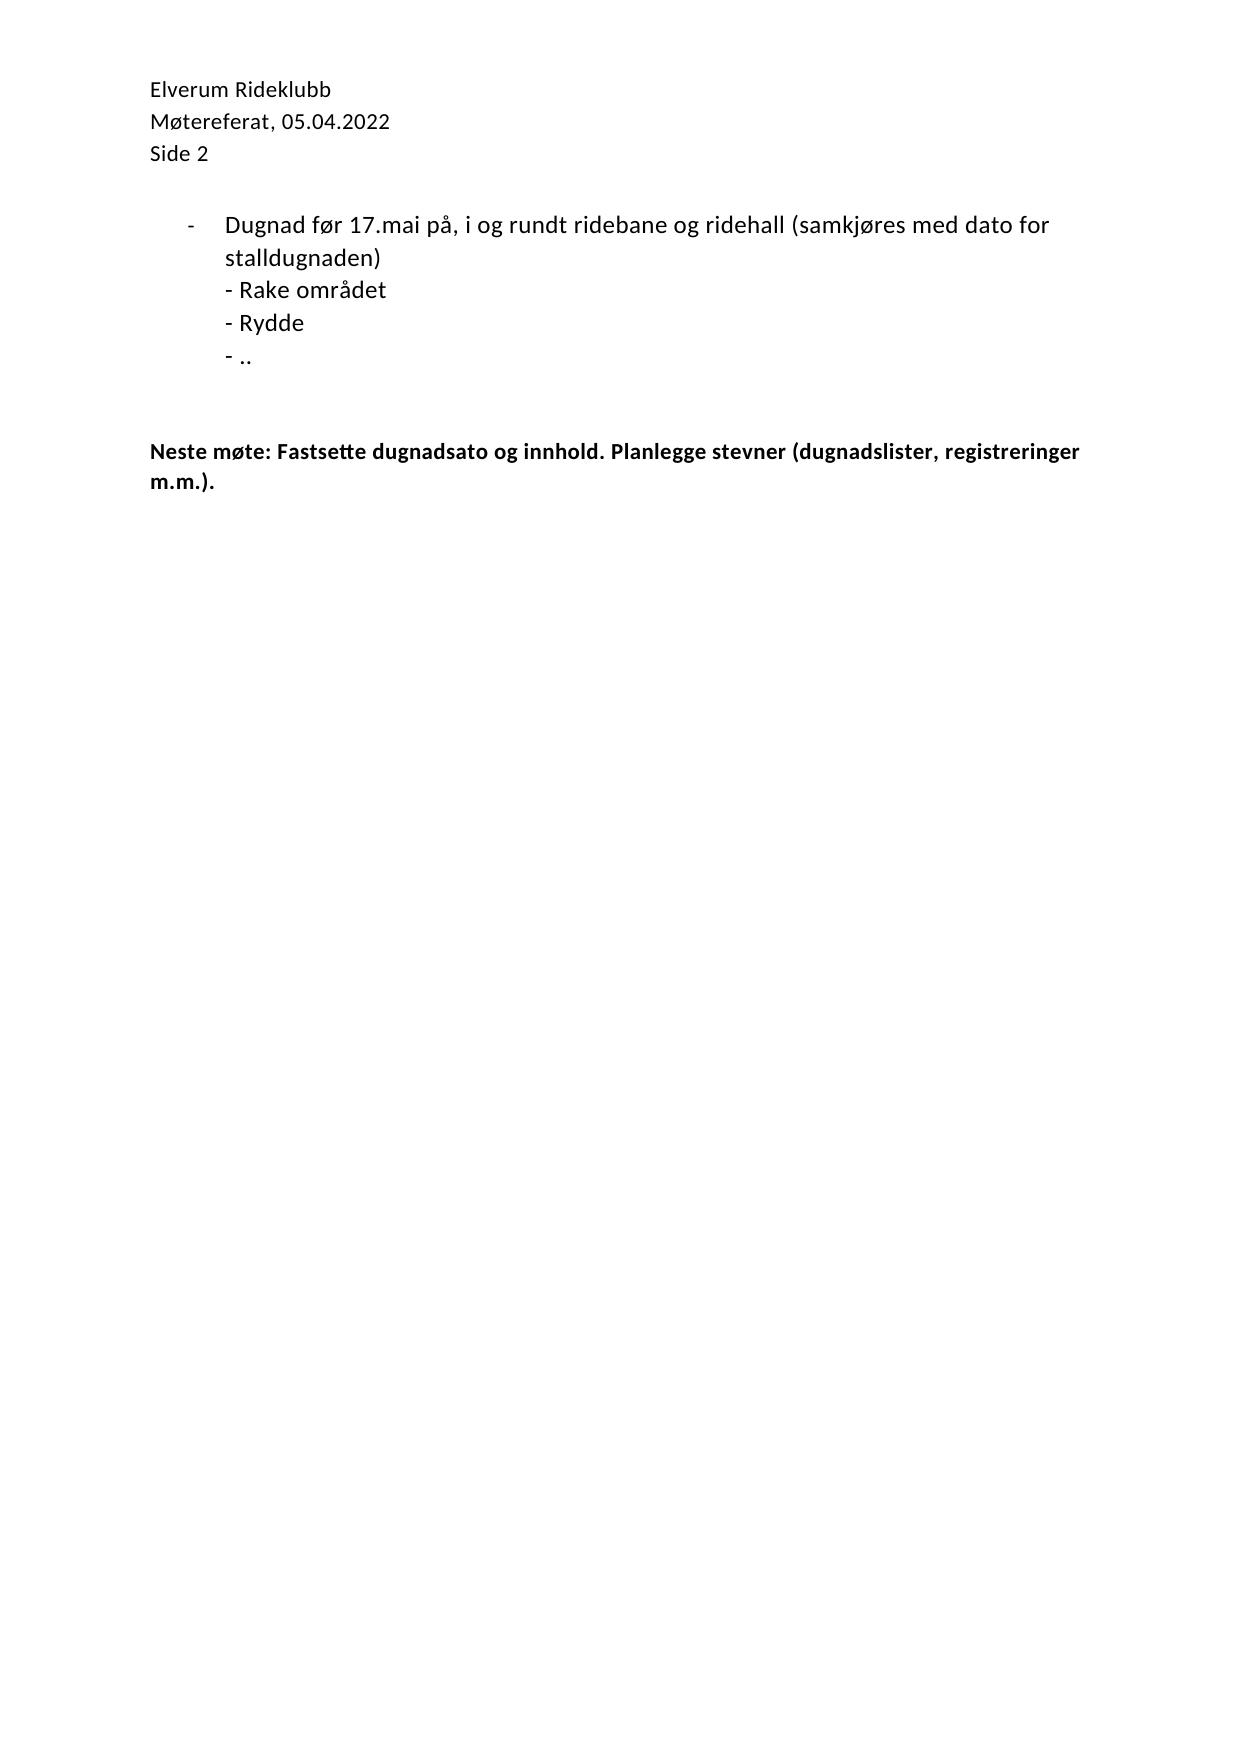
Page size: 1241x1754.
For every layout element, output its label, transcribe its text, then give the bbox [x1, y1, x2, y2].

text Neste møte: Fastsette dugnadsato og innhold. Planlegge stevner (dugnadslister, registreringer m.m.). [150, 437, 1090, 495]
list Dugnad før 17.mai på, i og rundt ridebane og ridehall (samkjøres med dato for stalldugnaden) - Rake området - Rydde - .. [187, 209, 1090, 371]
